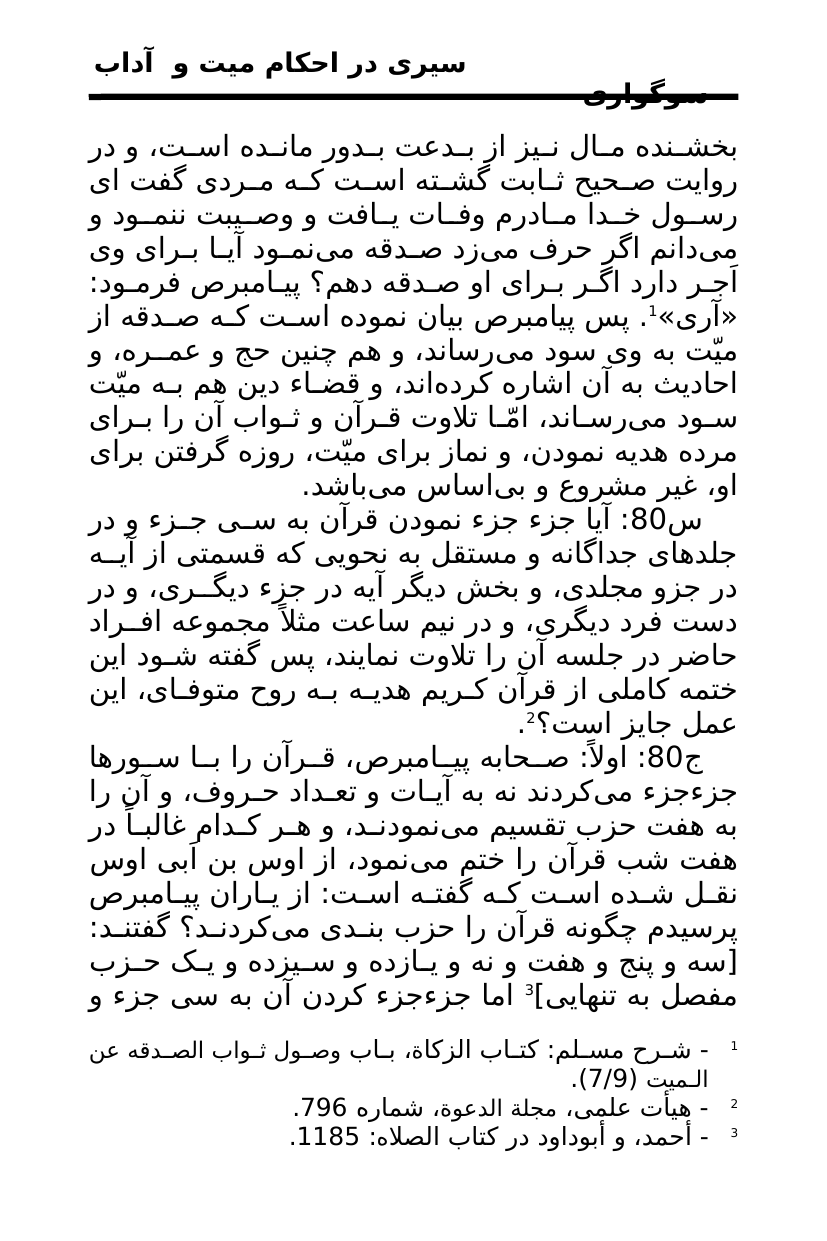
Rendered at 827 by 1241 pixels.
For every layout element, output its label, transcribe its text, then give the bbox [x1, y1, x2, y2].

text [89, 129, 738, 503]
text س80: آیا جزء جزء نمودن قرآن به سی جزء و در جلدهای جداگانه و مستقل به نحویی که قسمتی از آیه در جزو مجلدی، و بخش دیگر آیه در جزء دیگری، و در دست فرد دیگری، و در نیم ساعت مثلاً مجموعه افراد حاضر در جلسه آن را تلاوت نمایند، پس گفته شود این ختمه کاملی از قرآن کریم هدیه به روح متوفای، این عمل جایز است؟. [89, 503, 738, 740]
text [89, 740, 738, 1012]
